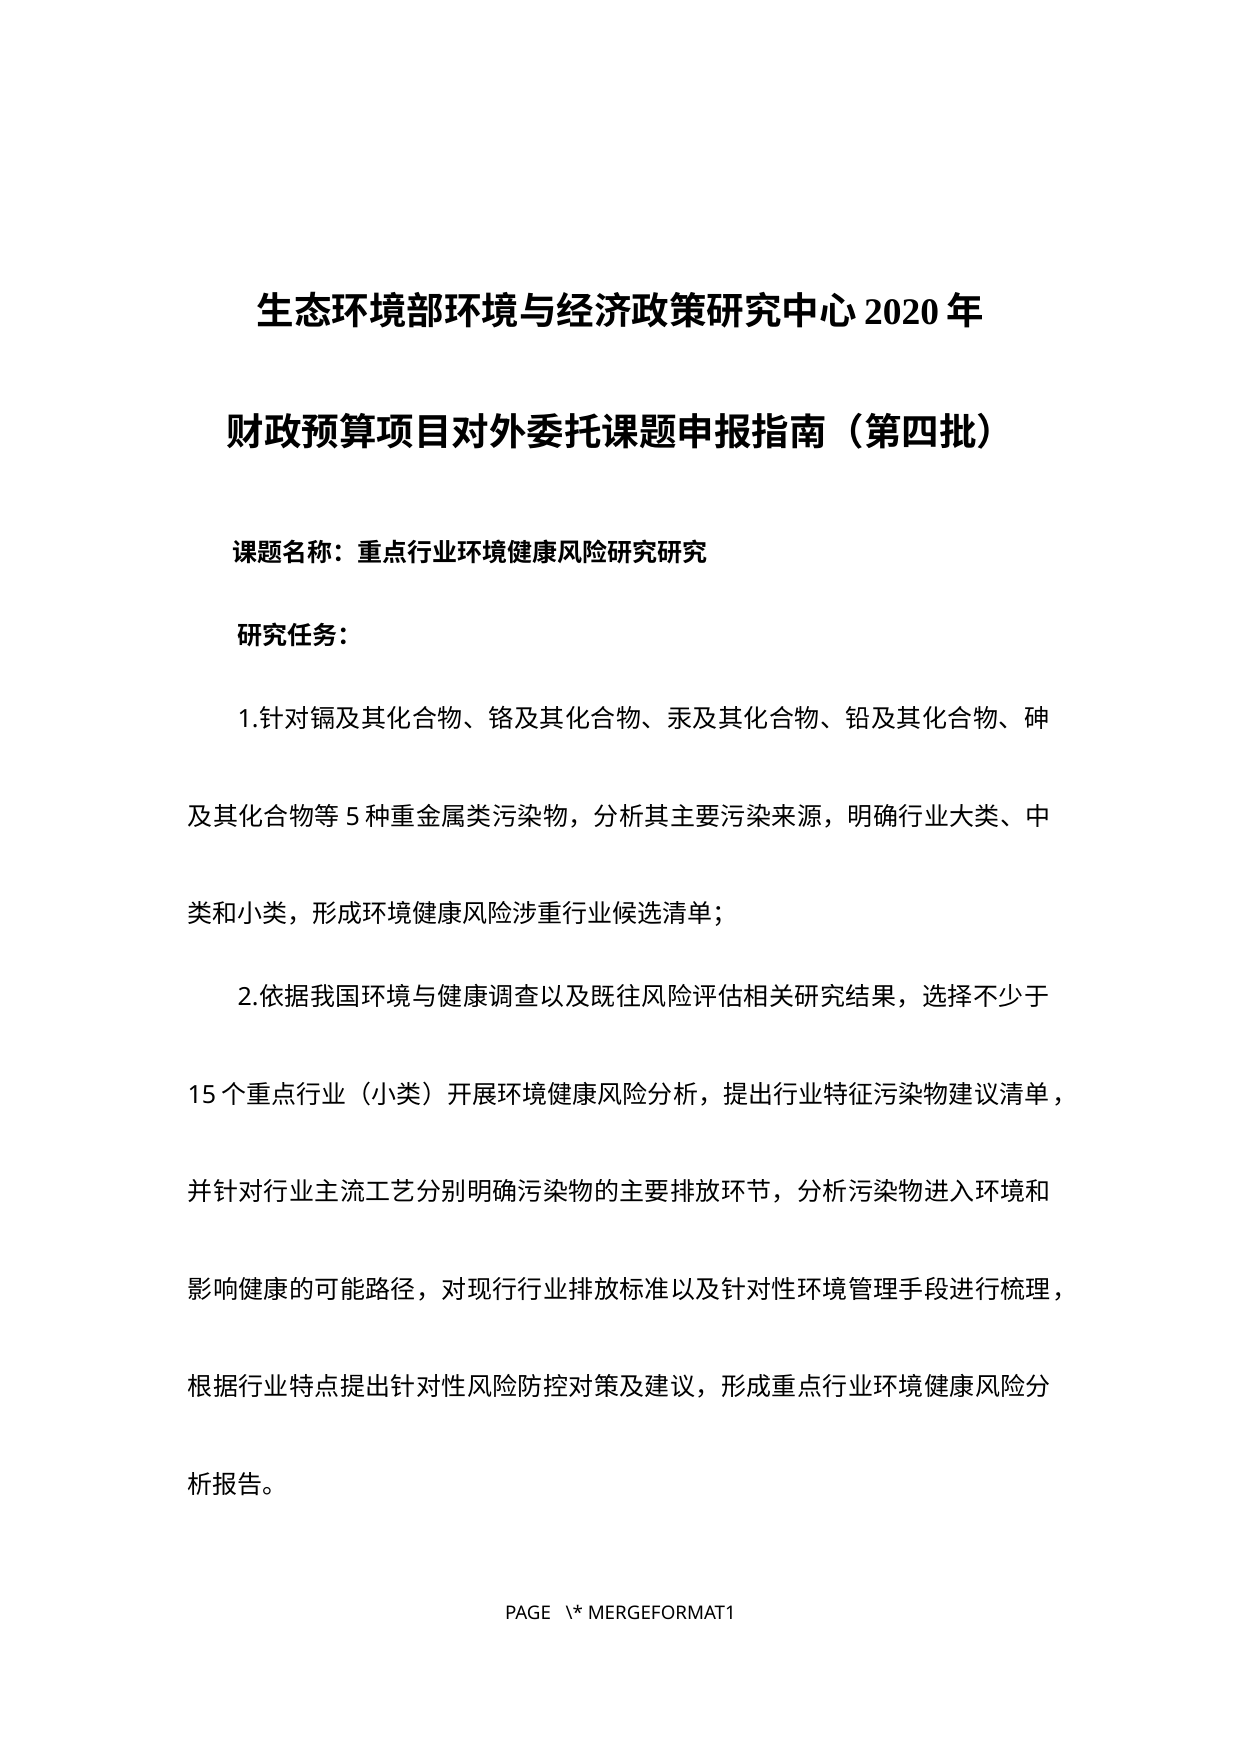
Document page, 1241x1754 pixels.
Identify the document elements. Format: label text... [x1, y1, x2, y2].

text 财政预算项目对外委托课题申报指南（第四批） [187, 397, 1053, 462]
list 课题名称：重点行业环境健康风险研究研究 [232, 518, 1053, 583]
text 研究任务： [187, 601, 1053, 666]
text 2.依据我国环境与健康调查以及既往风险评估相关研究结果，选择不少于15个重点行业（小类）开展环境健康风险分析，提出行业特征污染物建议清单，并针对行业主流工艺分别明确污染物的主要排放环节，分析污染物进入环境和影响健康的可能路径，对现行行业排放标准以及针对性环境管理手段进行梳理，根据行业特点提出针对性风险防控对策及建议，形成重点行业环境健康风险分析报告。 [187, 962, 1053, 1515]
text 生态环境部环境与经济政策研究中心2020年 [187, 276, 1053, 341]
text 1.针对镉及其化合物、铬及其化合物、汞及其化合物、铅及其化合物、砷及其化合物等5种重金属类污染物，分析其主要污染来源，明确行业大类、中类和小类，形成环境健康风险涉重行业候选清单； [187, 684, 1053, 944]
